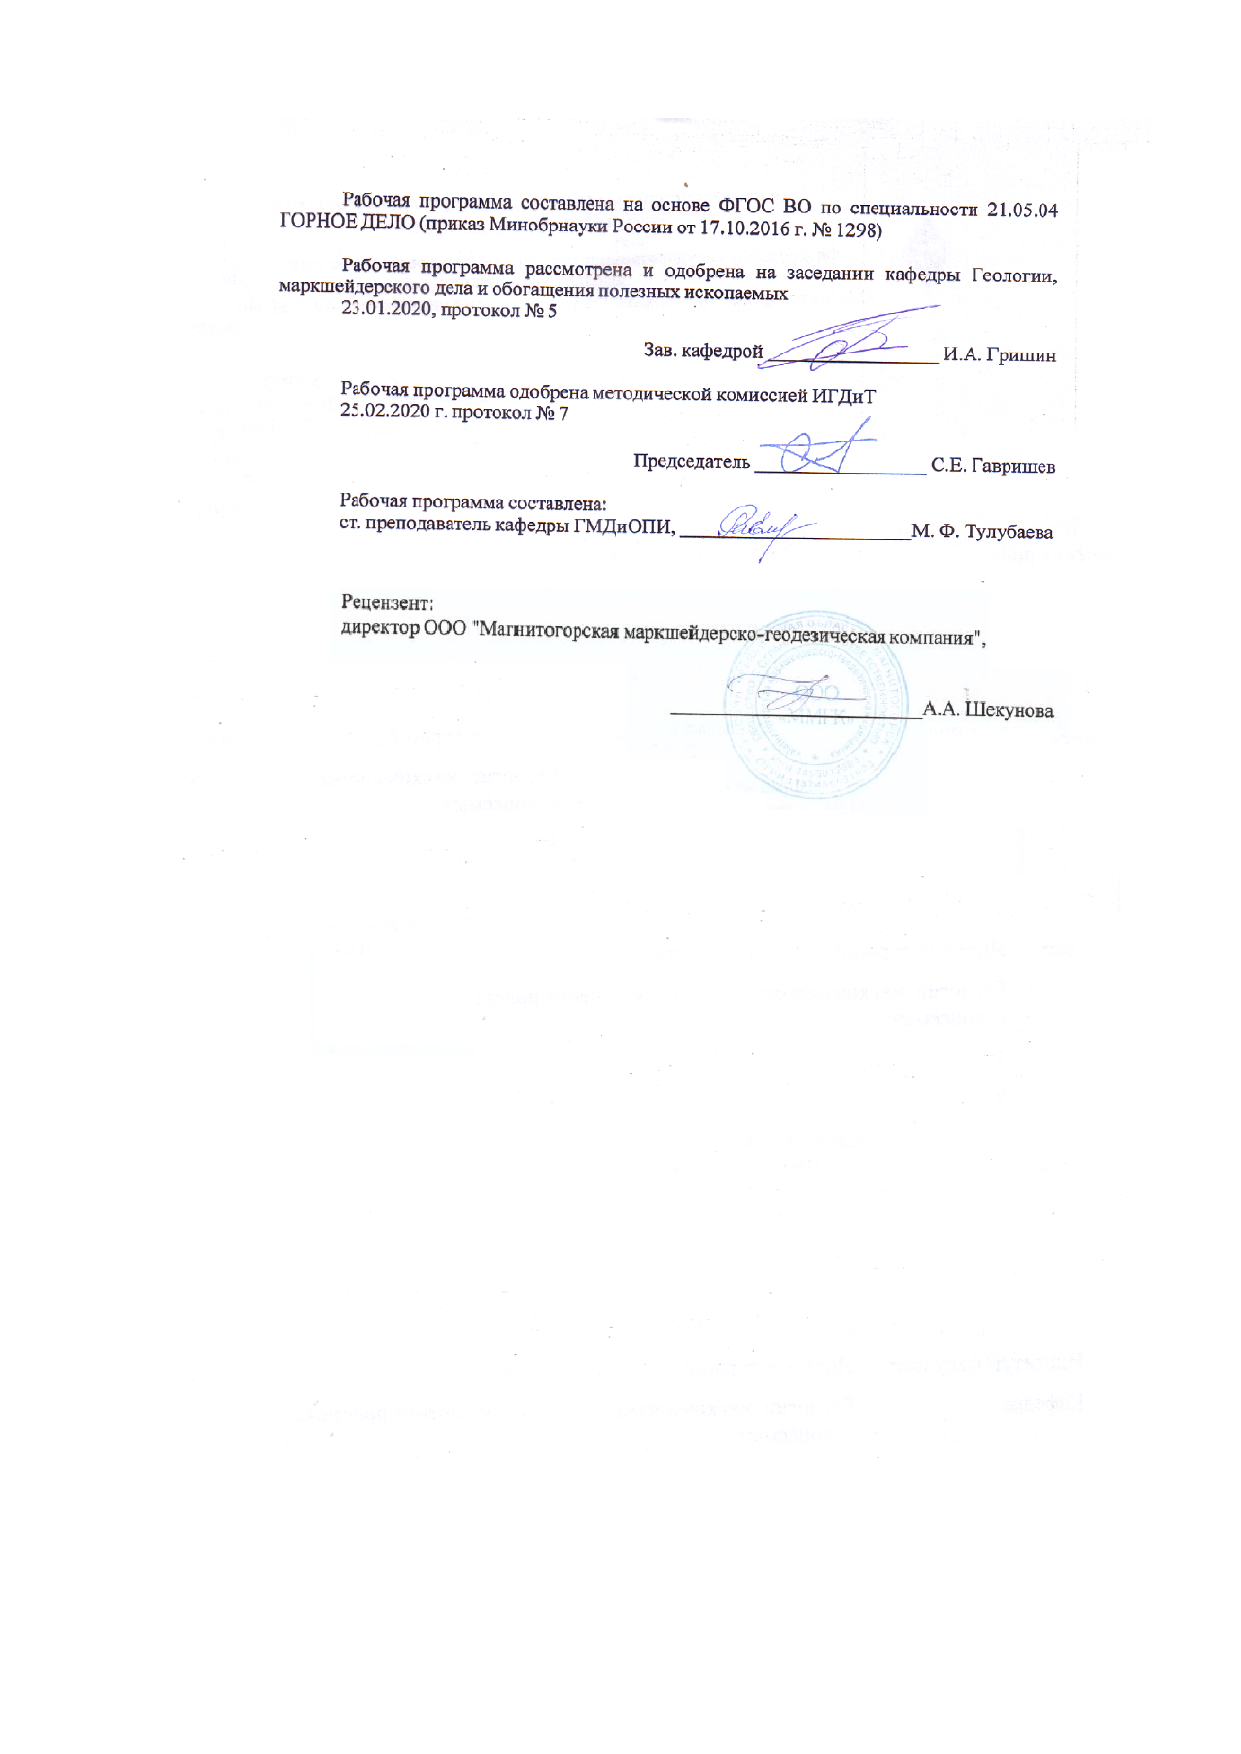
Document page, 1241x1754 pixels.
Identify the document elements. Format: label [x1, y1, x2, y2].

picture [177, 118, 1152, 1458]
